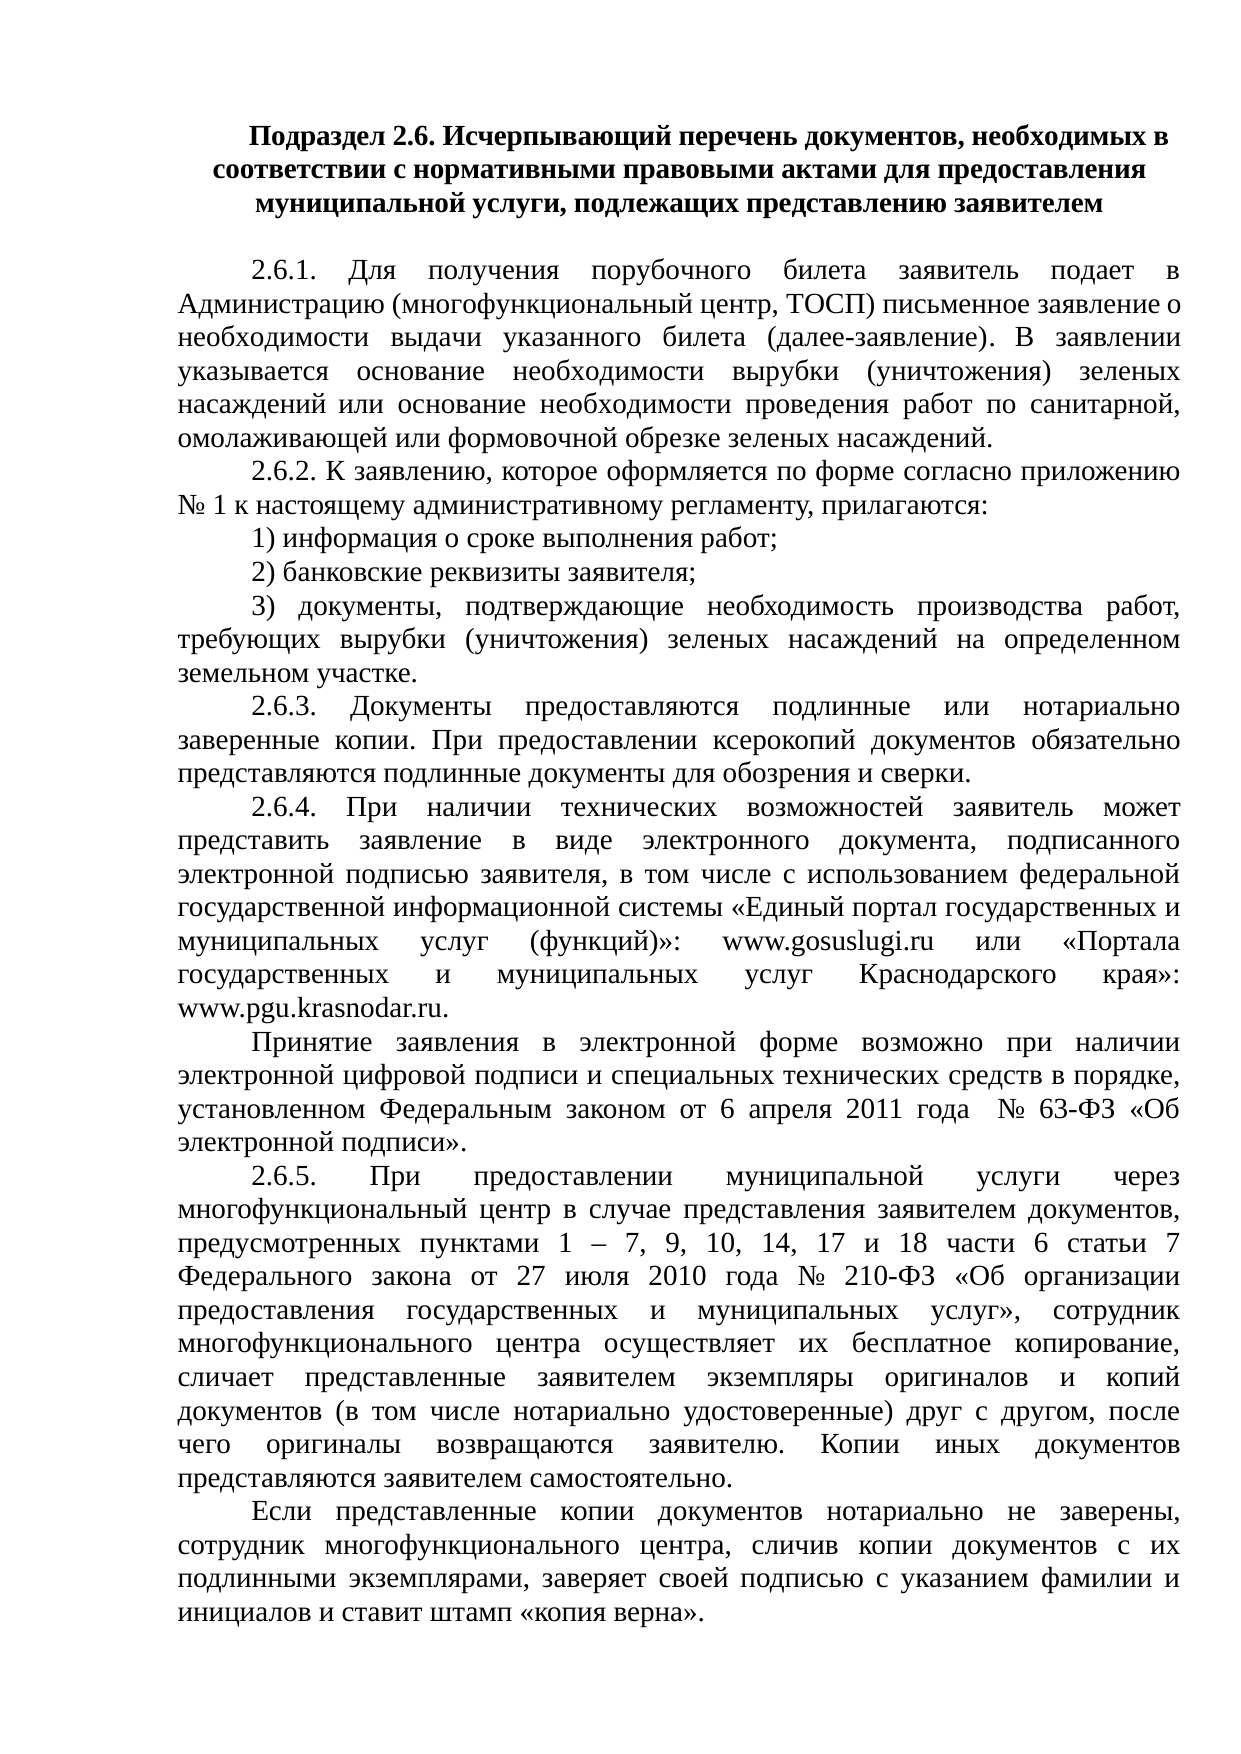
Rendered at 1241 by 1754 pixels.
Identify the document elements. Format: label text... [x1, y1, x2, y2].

text 2) банковские реквизиты заявителя; [177, 554, 1181, 588]
text Подраздел 2.6. Исчерпывающий перечень документов, необходимых в соответствии с нормативными правовыми актами для предоставления муниципальной услуги, подлежащих представлению заявителем [177, 118, 1181, 219]
text 2.6.5. При предоставлении муниципальной услуги через многофункциональный центр в случае представления заявителем документов, предусмотренных пунктами 1 – 7, 9, 10, 14, 17 и 18 части 6 статьи 7 Федерального закона от 27 июля 2010 года № 210-ФЗ «Об организации предоставления государственных и муниципальных услуг», сотрудник многофункционального центра осуществляет их бесплатное копирование, сличает представленные заявителем экземпляры оригиналов и копий документов (в том числе нотариально удостоверенные) друг с другом, после чего оригиналы возвращаются заявителю. Копии иных документов представляются заявителем самостоятельно. [177, 1158, 1181, 1493]
text 2.6.3. Документы предоставляются подлинные или нотариально заверенные копии. При предоставлении ксерокопий документов обязательно представляются подлинные документы для обозрения и сверки. [177, 688, 1181, 789]
text 1) информация о сроке выполнения работ; [177, 521, 1181, 554]
text 2.6.4. При наличии технических возможностей заявитель может представить заявление в виде электронного документа, подписанного электронной подписью заявителя, в том числе с использованием федеральной государственной информационной системы «Единый портал государственных и муниципальных услуг (функций)»: www.gosuslugi.ru или «Портала государственных и муниципальных услуг Краснодарского края»: www.pgu.krasnodar.ru. [177, 789, 1181, 1024]
text Если представленные копии документов нотариально не заверены, сотрудник многофункционального центра, сличив копии документов с их подлинными экземплярами, заверяет своей подписью с указанием фамилии и инициалов и ставит штамп «копия верна». [177, 1493, 1181, 1627]
text 2.6.1. Для получения порубочного билета заявитель подает в Администрацию (многофункциональный центр, ТОСП) письменное заявление о необходимости выдачи указанного билета (далее-заявление). В заявлении указывается основание необходимости вырубки (уничтожения) зеленых насаждений или основание необходимости проведения работ по санитарной, омолаживающей или формовочной обрезке зеленых насаждений. [177, 252, 1181, 453]
text Принятие заявления в электронной форме возможно при наличии электронной цифровой подписи и специальных технических средств в порядке, установленном Федеральным законом от 6 апреля 2011 года № 63-ФЗ «Об электронной подписи». [177, 1024, 1181, 1158]
text 3) документы, подтверждающие необходимость производства работ, требующих вырубки (уничтожения) зеленых насаждений на определенном земельном участке. [177, 588, 1181, 688]
text 2.6.2. К заявлению, которое оформляется по форме согласно приложению № 1 к настоящему административному регламенту, прилагаются: [177, 453, 1181, 521]
